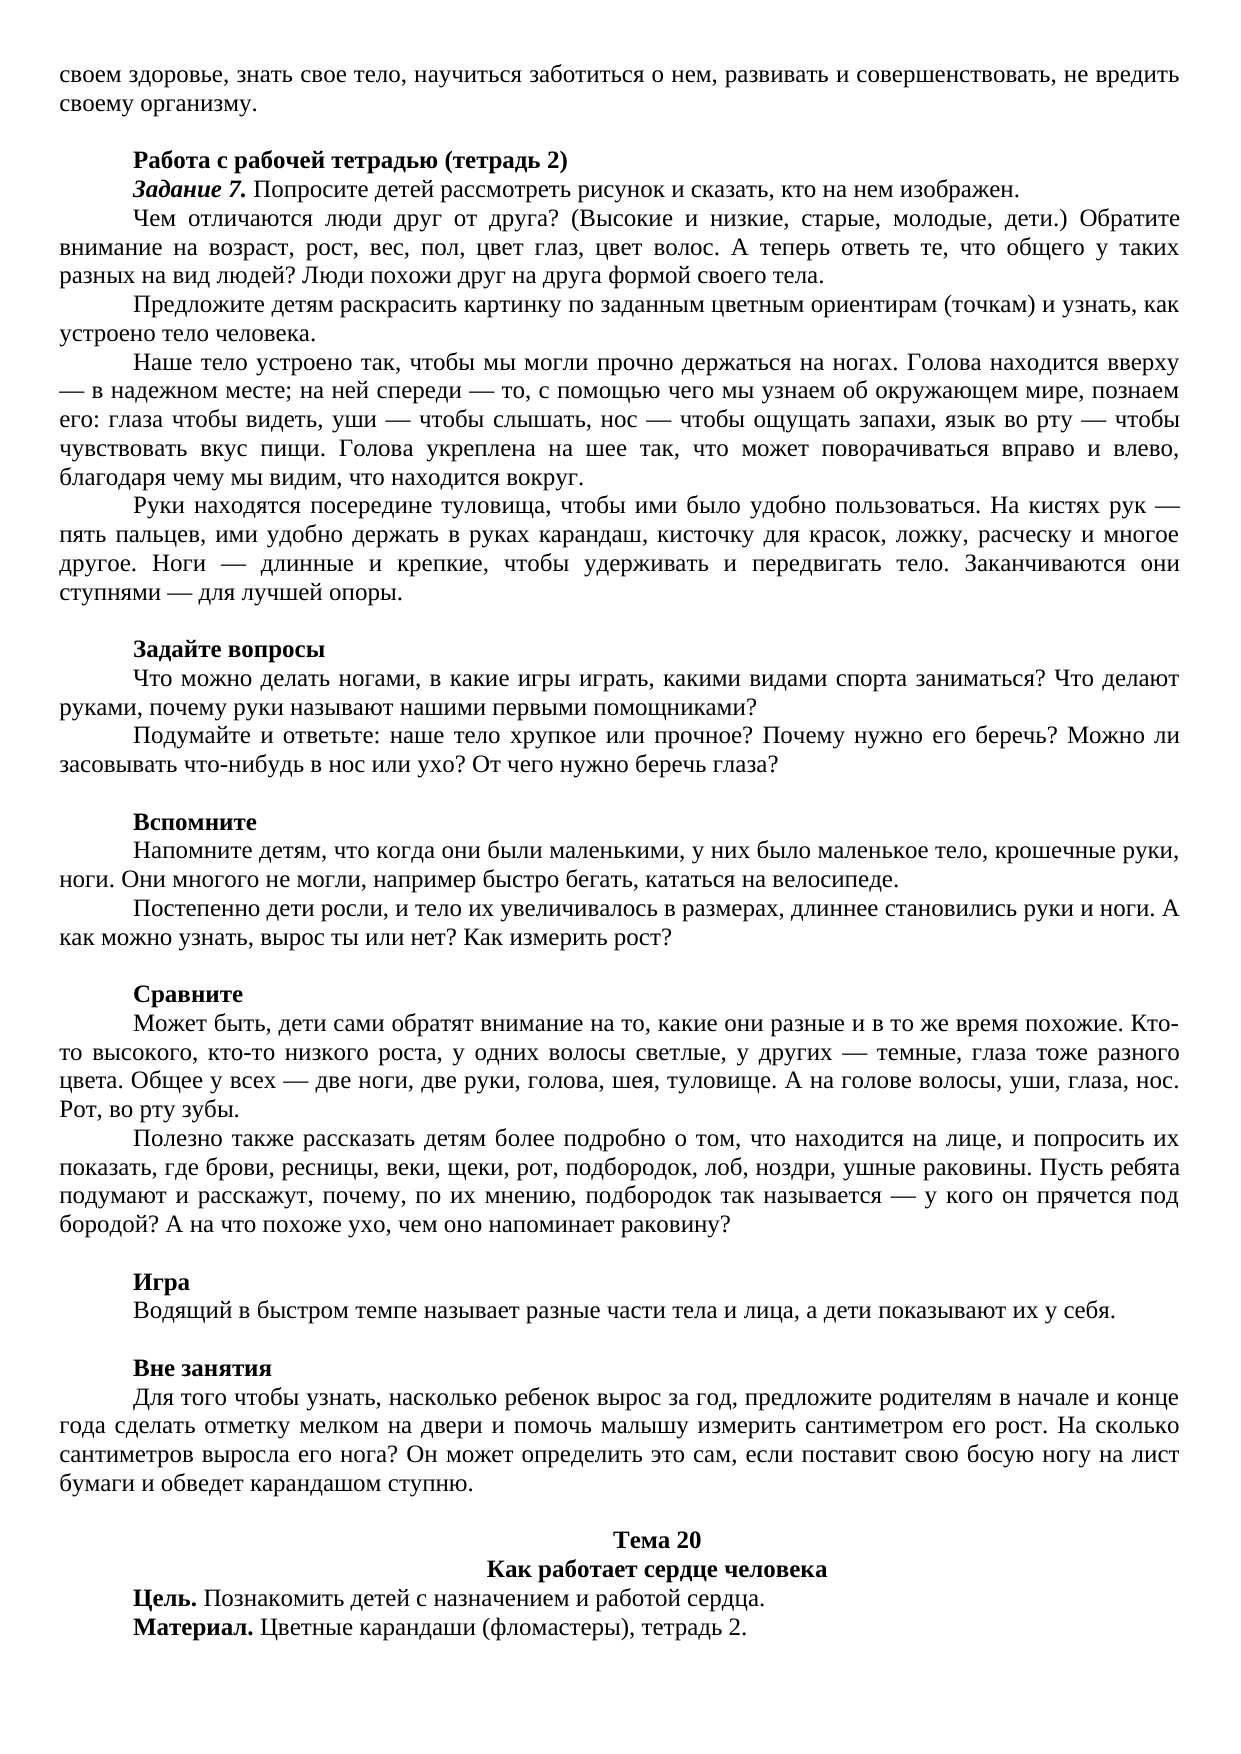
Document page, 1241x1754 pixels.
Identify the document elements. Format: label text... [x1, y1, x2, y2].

text Руки находятся посередине туловища, чтобы ими было удобно пользоваться. На кистях рук — пять пальцев, ими удобно держать в руках карандаш, кисточку для красок, ложку, расческу и многое другое. Ноги — длинные и крепкие, чтобы удерживать и передвигать тело. Заканчиваются они ступнями — для лучшей опоры. [59, 490, 1181, 605]
text Полезно также рассказать детям более подробно о том, что находится на лице, и попросить их показать, где брови, ресницы, веки, щеки, рот, подбородок, лоб, ноздри, ушные раковины. Пусть ребята подумают и расскажут, почему, по их мнению, подбородок так называется — у кого он прячется под бородой? А на что похоже ухо, чем оно напоминает раковину? [59, 1123, 1181, 1238]
text Предложите детям раскрасить картинку по заданным цветным ориентирам (точкам) и узнать, как устроено тело человека. [59, 289, 1181, 347]
text Наше тело устроено так, чтобы мы могли прочно держаться на ногах. Голова находится вверху — в надежном месте; на ней спереди — то, с помощью чего мы узнаем об окружающем мире, познаем его: глаза чтобы видеть, уши — чтобы слышать, нос — чтобы ощущать запахи, язык во рту — чтобы чувствовать вкус пищи. Голова укреплена на шее так, что может поворачиваться вправо и влево, благодаря чему мы видим, что находится вокруг. [59, 347, 1181, 490]
text Работа с рабочей тетрадью (тетрадь 2) [59, 145, 1181, 174]
text Для того чтобы узнать, насколько ребенок вырос за год, предложите родителям в начале и конце года сделать отметку мелком на двери и помочь малышу измерить сантиметром его рост. На сколько сантиметров выросла его нога? Он может определить это сам, если поставит свою босую ногу на лист бумаги и обведет карандашом ступню. [59, 1382, 1181, 1497]
text Может быть, дети сами обратят внимание на то, какие они разные и в то же время похожие. Кто-то высокого, кто-то низкого роста, у одних волосы светлые, у других — темные, глаза тоже разного цвета. Общее у всех — две ноги, две руки, голова, шея, туловище. А на голове волосы, уши, глаза, нос. Рот, во рту зубы. [59, 1008, 1181, 1123]
text Задание 7. Попросите детей рассмотреть рисунок и сказать, кто на нем изображен. [59, 174, 1181, 203]
text Водящий в быстром темпе называет разные части тела и лица, а дети показывают их у себя. [59, 1295, 1181, 1324]
text Как работает сердце человека [59, 1554, 1181, 1583]
text Материал. Цветные карандаши (фломастеры), тетрадь 2. [59, 1612, 1181, 1640]
text Постепенно дети росли, и тело их увеличивалось в размерах, длиннее становились руки и ноги. А как можно узнать, вырос ты или нет? Как измерить рост? [59, 893, 1181, 950]
text Задайте вопросы [59, 634, 1181, 663]
text Чем отличаются люди друг от друга? (Высокие и низкие, старые, молодые, дети.) Обратите внимание на возраст, рост, вес, пол, цвет глаз, цвет волос. А теперь ответь те, что общего у таких разных на вид людей? Люди похожи друг на друга формой своего тела. [59, 203, 1181, 289]
text Что можно делать ногами, в какие игры играть, какими видами спорта заниматься? Что делают руками, почему руки называют нашими первыми помощниками? [59, 663, 1181, 720]
text Вне занятия [59, 1353, 1181, 1382]
text Вспомните [59, 807, 1181, 835]
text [59, 59, 1181, 117]
text Подумайте и ответьте: наше тело хрупкое или прочное? Почему нужно его беречь? Можно ли засовывать что-нибудь в нос или ухо? От чего нужно беречь глаза? [59, 720, 1181, 778]
text Тема 20 [59, 1525, 1181, 1554]
text Сравните [59, 979, 1181, 1008]
text Игра [59, 1267, 1181, 1295]
text Цель. Познакомить детей с назначением и работой сердца. [59, 1583, 1181, 1612]
text Напомните детям, что когда они были маленькими, у них было маленькое тело, крошечные руки, ноги. Они многого не могли, например быстро бегать, кататься на велосипеде. [59, 835, 1181, 893]
